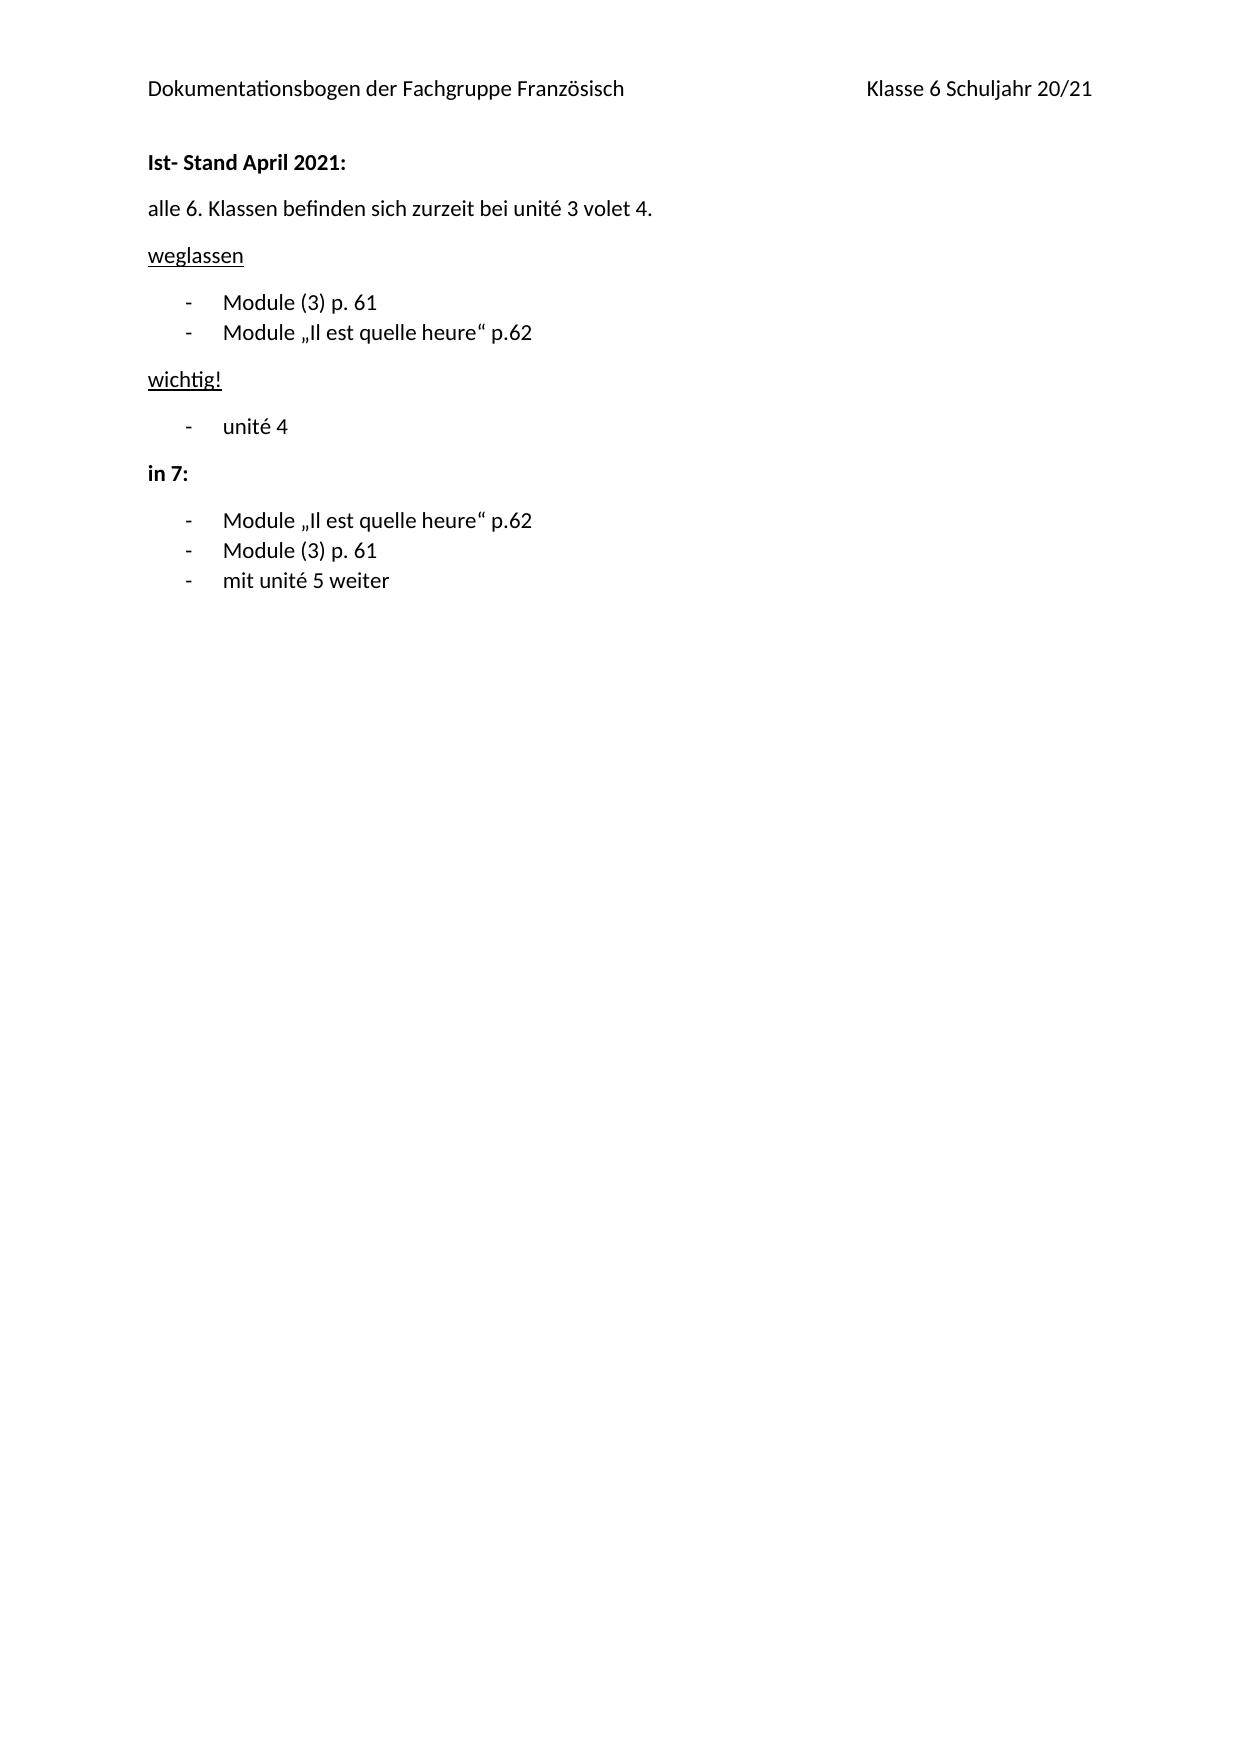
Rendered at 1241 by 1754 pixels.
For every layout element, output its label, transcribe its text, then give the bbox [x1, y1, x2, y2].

text Ist- Stand April 2021: [148, 148, 1093, 176]
list mit unité 5 weiter [185, 566, 1093, 594]
list Module „Il est quelle heure“ p.62 [185, 506, 1093, 534]
text in 7: [148, 459, 1093, 487]
list unité 4 [185, 412, 1093, 440]
list Module (3) p. 61 [185, 536, 1093, 564]
text alle 6. Klassen befinden sich zurzeit bei unité 3 volet 4. [148, 194, 1093, 222]
list Module (3) p. 61 [185, 288, 1093, 316]
list Module „Il est quelle heure“ p.62 [185, 318, 1093, 346]
text wichtig! [148, 365, 1093, 393]
text weglassen [148, 241, 1093, 269]
